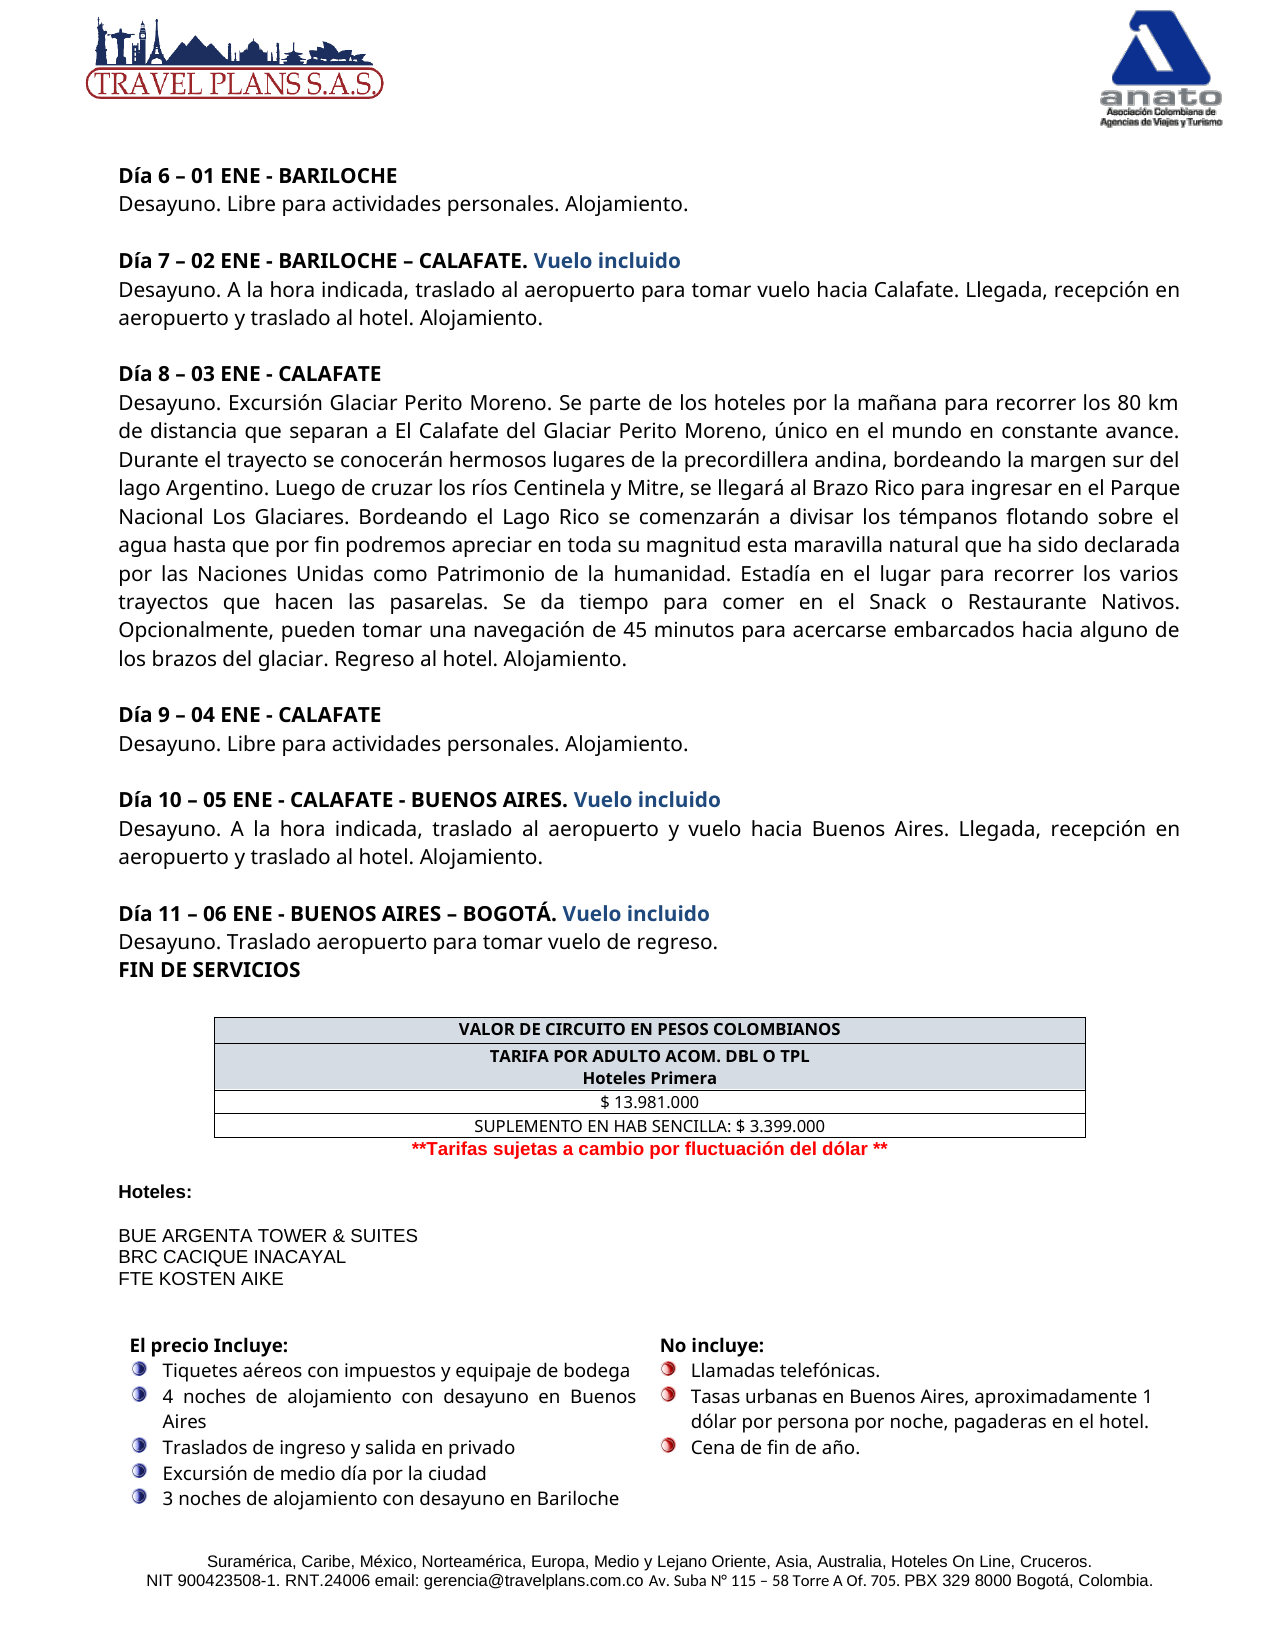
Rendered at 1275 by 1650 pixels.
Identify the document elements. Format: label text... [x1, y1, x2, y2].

picture [660, 1386, 677, 1404]
picture [130, 1386, 148, 1404]
text Día 11 – 06 ENE - BUENOS AIRES – BOGOTÁ. Vuelo incluido [118, 899, 1181, 927]
text Desayuno. Libre para actividades personales. Alojamiento. [118, 189, 1181, 218]
text FIN DE SERVICIOS [118, 956, 1181, 984]
text Desayuno. A la hora indicada, traslado al aeropuerto para tomar vuelo hacia Calafate. Llegada, recepción en aeropuerto y traslado al hotel. Alojamiento. [118, 275, 1181, 332]
text Día 8 – 03 ENE - CALAFATE [118, 359, 1181, 388]
table_cell SUPLEMENTO EN HAB SENCILLA: $ 3.399.000 [215, 1114, 1085, 1137]
text Desayuno. Excursión Glaciar Perito Moreno. Se parte de los hoteles por la mañana para recorrer los 80 km de distancia que separan a El Calafate del Glaciar Perito Moreno, único en el mundo en constante avance. Durante el trayecto se conocerán hermosos lugares de la precordillera andina, bordeando la margen sur del lago Argentino. Luego de cruzar los ríos Centinela y Mitre, se llegará al Brazo Rico para ingresar en el Parque Nacional Los Glaciares. Bordeando el Lago Rico se comenzarán a divisar los témpanos flotando sobre el agua hasta que por fin podremos apreciar en toda su magnitud esta maravilla natural que ha sido declarada por las Naciones Unidas como Patrimonio de la humanidad. Estadía en el lugar para recorrer los varios trayectos que hacen las pasarelas. Se da tiempo para comer en el Snack o Restaurante Nativos. Opcionalmente, pueden tomar una navegación de 45 minutos para acercarse embarcados hacia alguno de los brazos del glaciar. Regreso al hotel. Alojamiento. [118, 388, 1181, 672]
text Hoteles: [118, 1181, 1181, 1203]
text Día 6 – 01 ENE - BARILOCHE [118, 161, 1181, 189]
text **Tarifas sujetas a cambio por fluctuación del dólar ** [118, 1138, 1181, 1160]
table_cell $ 13.981.000 [215, 1091, 1085, 1113]
text Día 10 – 05 ENE - CALAFATE - BUENOS AIRES. Vuelo incluido [118, 785, 1181, 814]
picture [130, 1361, 148, 1378]
table_header VALOR DE CIRCUITO EN PESOS COLOMBIANOS [215, 1018, 1085, 1043]
picture [660, 1437, 677, 1455]
text Desayuno. Libre para actividades personales. Alojamiento. [118, 729, 1181, 757]
table_cell TARIFA POR ADULTO ACOM. DBL O TPL Hoteles Primera [215, 1044, 1085, 1089]
text Desayuno. Traslado aeropuerto para tomar vuelo de regreso. [118, 927, 1181, 956]
picture [130, 1488, 148, 1506]
picture [130, 1463, 148, 1480]
text FTE KOSTEN AIKE [118, 1267, 1181, 1289]
text Desayuno. A la hora indicada, traslado al aeropuerto y vuelo hacia Buenos Aires. Llegada, recepción en aeropuerto y traslado al hotel. Alojamiento. [118, 814, 1181, 871]
picture [84, 15, 385, 101]
text BUE ARGENTA TOWER & SUITES [118, 1224, 1181, 1246]
picture [130, 1437, 148, 1455]
text BRC CACIQUE INACAYAL [118, 1246, 1181, 1267]
picture [1091, 6, 1229, 133]
picture [660, 1361, 677, 1378]
text Día 9 – 04 ENE - CALAFATE [118, 700, 1181, 729]
text Día 7 – 02 ENE - BARILOCHE – CALAFATE. Vuelo incluido [118, 246, 1181, 275]
